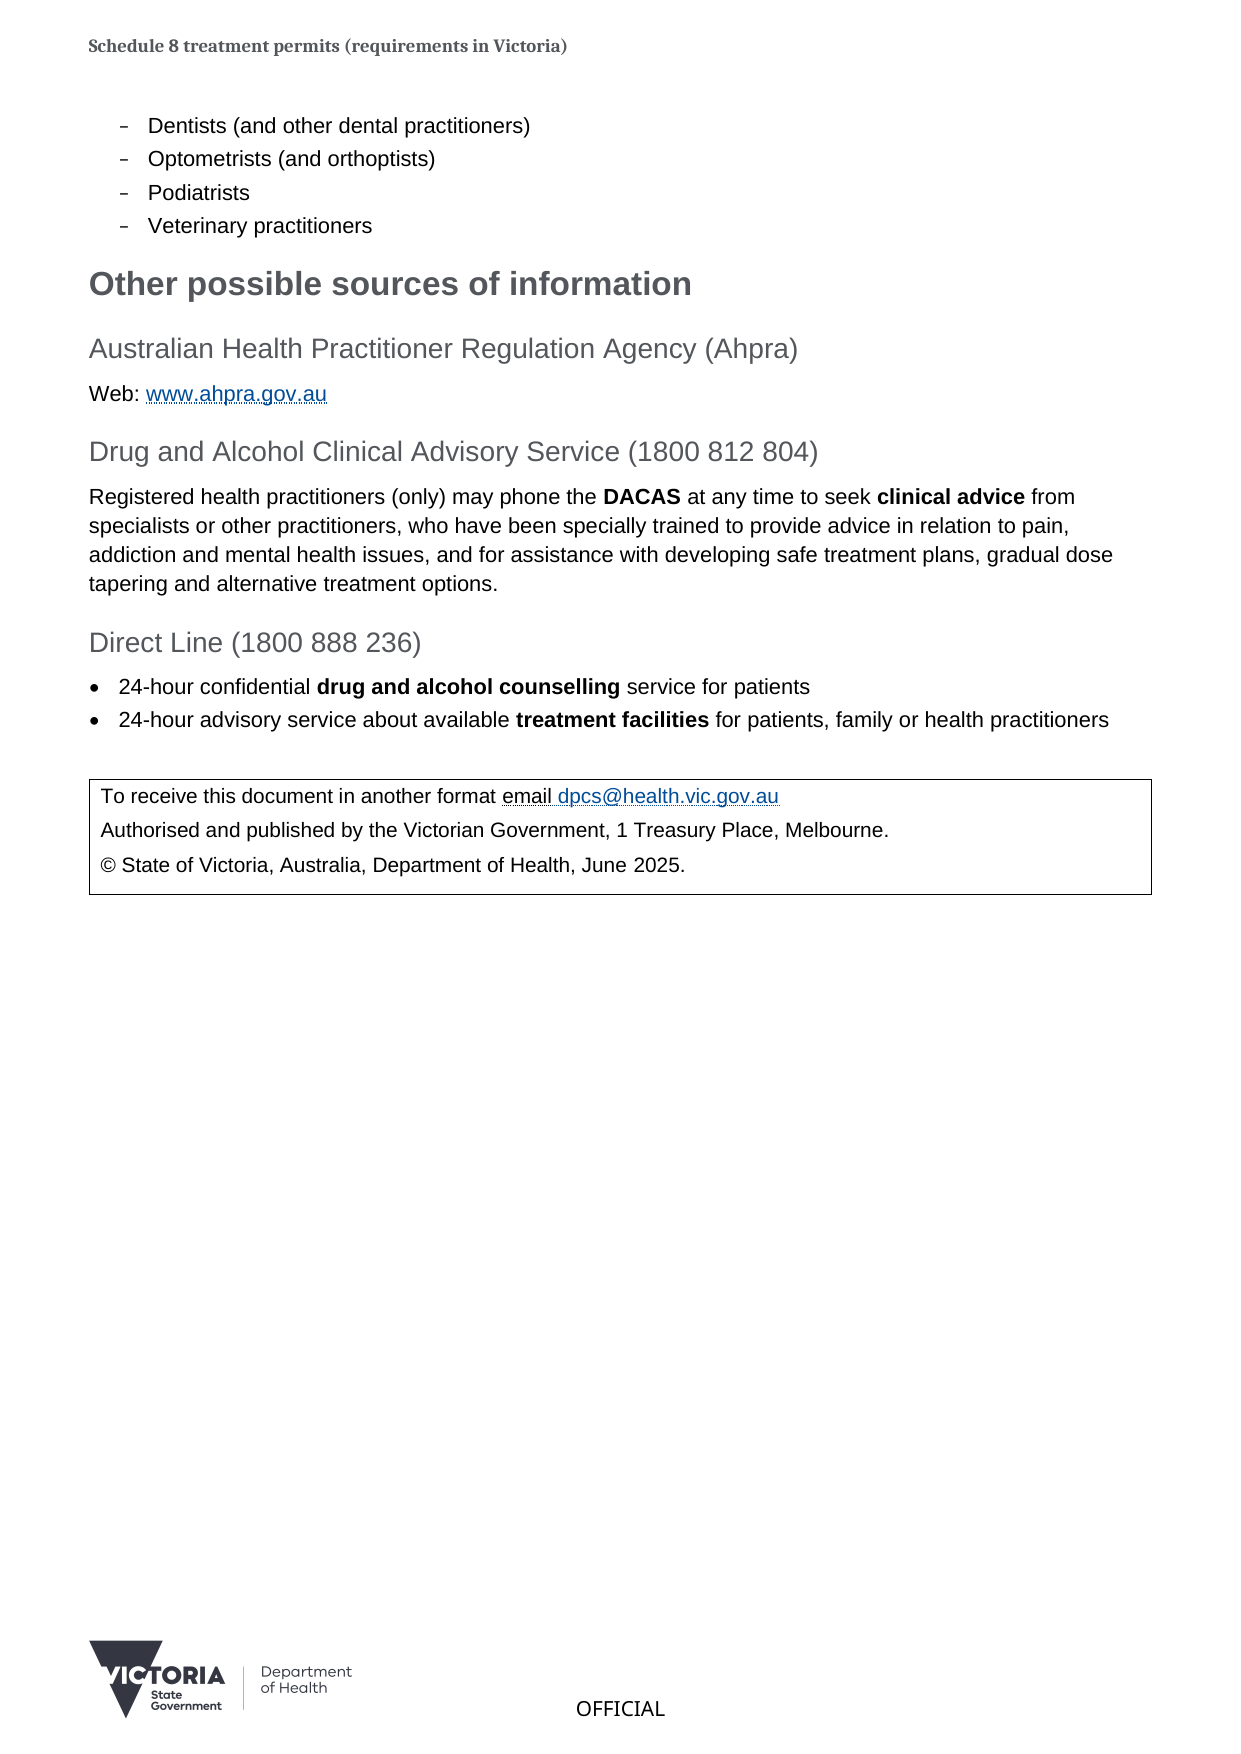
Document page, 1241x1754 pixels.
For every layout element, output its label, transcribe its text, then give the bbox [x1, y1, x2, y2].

subtitle Drug and Alcohol Clinical Advisory Service (1800 812 804) [89, 435, 1152, 467]
text Web: www.ahpra.gov.au [89, 376, 1152, 406]
subtitle Australian Health Practitioner Regulation Agency (Ahpra) [89, 332, 1152, 364]
text Veterinary practitioners [118, 210, 1152, 239]
text Dentists (and other dental practitioners) [118, 110, 1152, 139]
subtitle Direct Line (1800 888 236) [89, 626, 1152, 658]
picture [0, 1595, 1241, 1754]
text Optometrists (and orthoptists) [118, 143, 1152, 172]
text Podiatrists [118, 176, 1152, 206]
list 24-hour confidential drug and alcohol counselling service for patients [89, 670, 1152, 699]
table_header To receive this document in another format email dpcs@health.vic.gov.au Authorised and published by the Victorian Government, 1 Treasury Place, Melbourne. © State of Victoria, Australia, Department of Health, June 2025. [90, 780, 1151, 894]
subtitle Other possible sources of information [89, 264, 1152, 302]
list 24-hour advisory service about available treatment facilities for patients, family or health practitioners [89, 704, 1152, 733]
text Registered health practitioners (only) may phone the DACAS at any time to seek clinical advice from specialists or other practitioners, who have been specially trained to provide advice in relation to pain, addiction and mental health issues, and for assistance with developing safe treatment plans, gradual dose tapering and alternative treatment options. [89, 480, 1152, 596]
